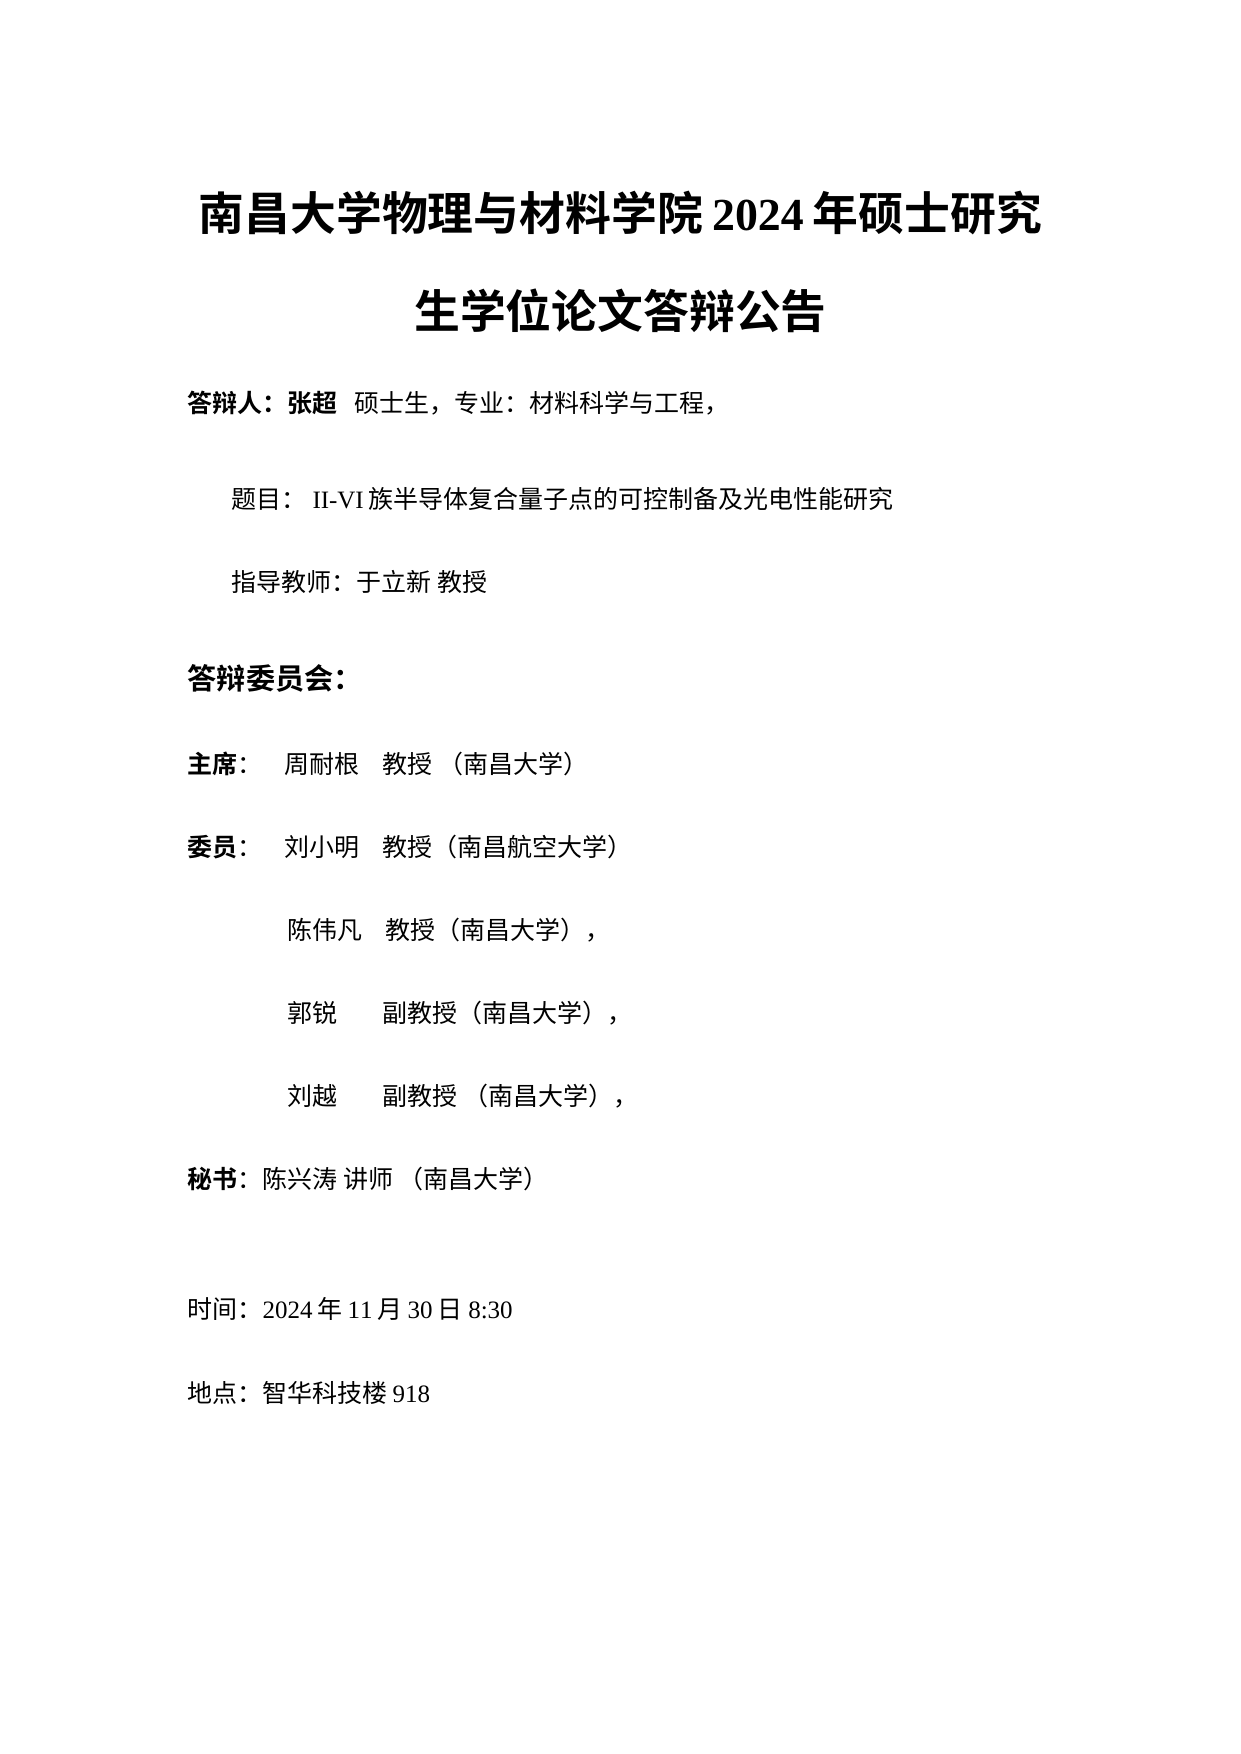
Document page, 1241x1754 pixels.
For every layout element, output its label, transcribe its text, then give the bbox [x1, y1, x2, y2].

text 委员： 刘小明 教授（南昌航空大学） [187, 813, 1053, 878]
text 指导教师：于立新 教授 [232, 548, 1053, 613]
text 时间：2024年11月30日 8:30 [187, 1276, 1053, 1341]
text 陈伟凡 教授（南昌大学）， [187, 896, 1053, 961]
text 地点：智华科技楼918 [187, 1359, 1053, 1424]
text 答辩委员会： [187, 644, 1053, 709]
text 刘越 副教授 （南昌大学）， [187, 1062, 1053, 1127]
text 南昌大学物理与材料学院2024年硕士研究生学位论文答辩公告 [187, 162, 1053, 357]
text 答辩人：张超 硕士生，专业：材料科学与工程， [187, 369, 1053, 434]
text 郭锐 副教授（南昌大学）， [187, 979, 1053, 1044]
text 秘书：陈兴涛 讲师 （南昌大学） [187, 1146, 1053, 1211]
text 主席： 周耐根 教授 （南昌大学） [187, 730, 1053, 795]
text 题目： II-VI族半导体复合量子点的可控制备及光电性能研究 [232, 465, 1053, 530]
